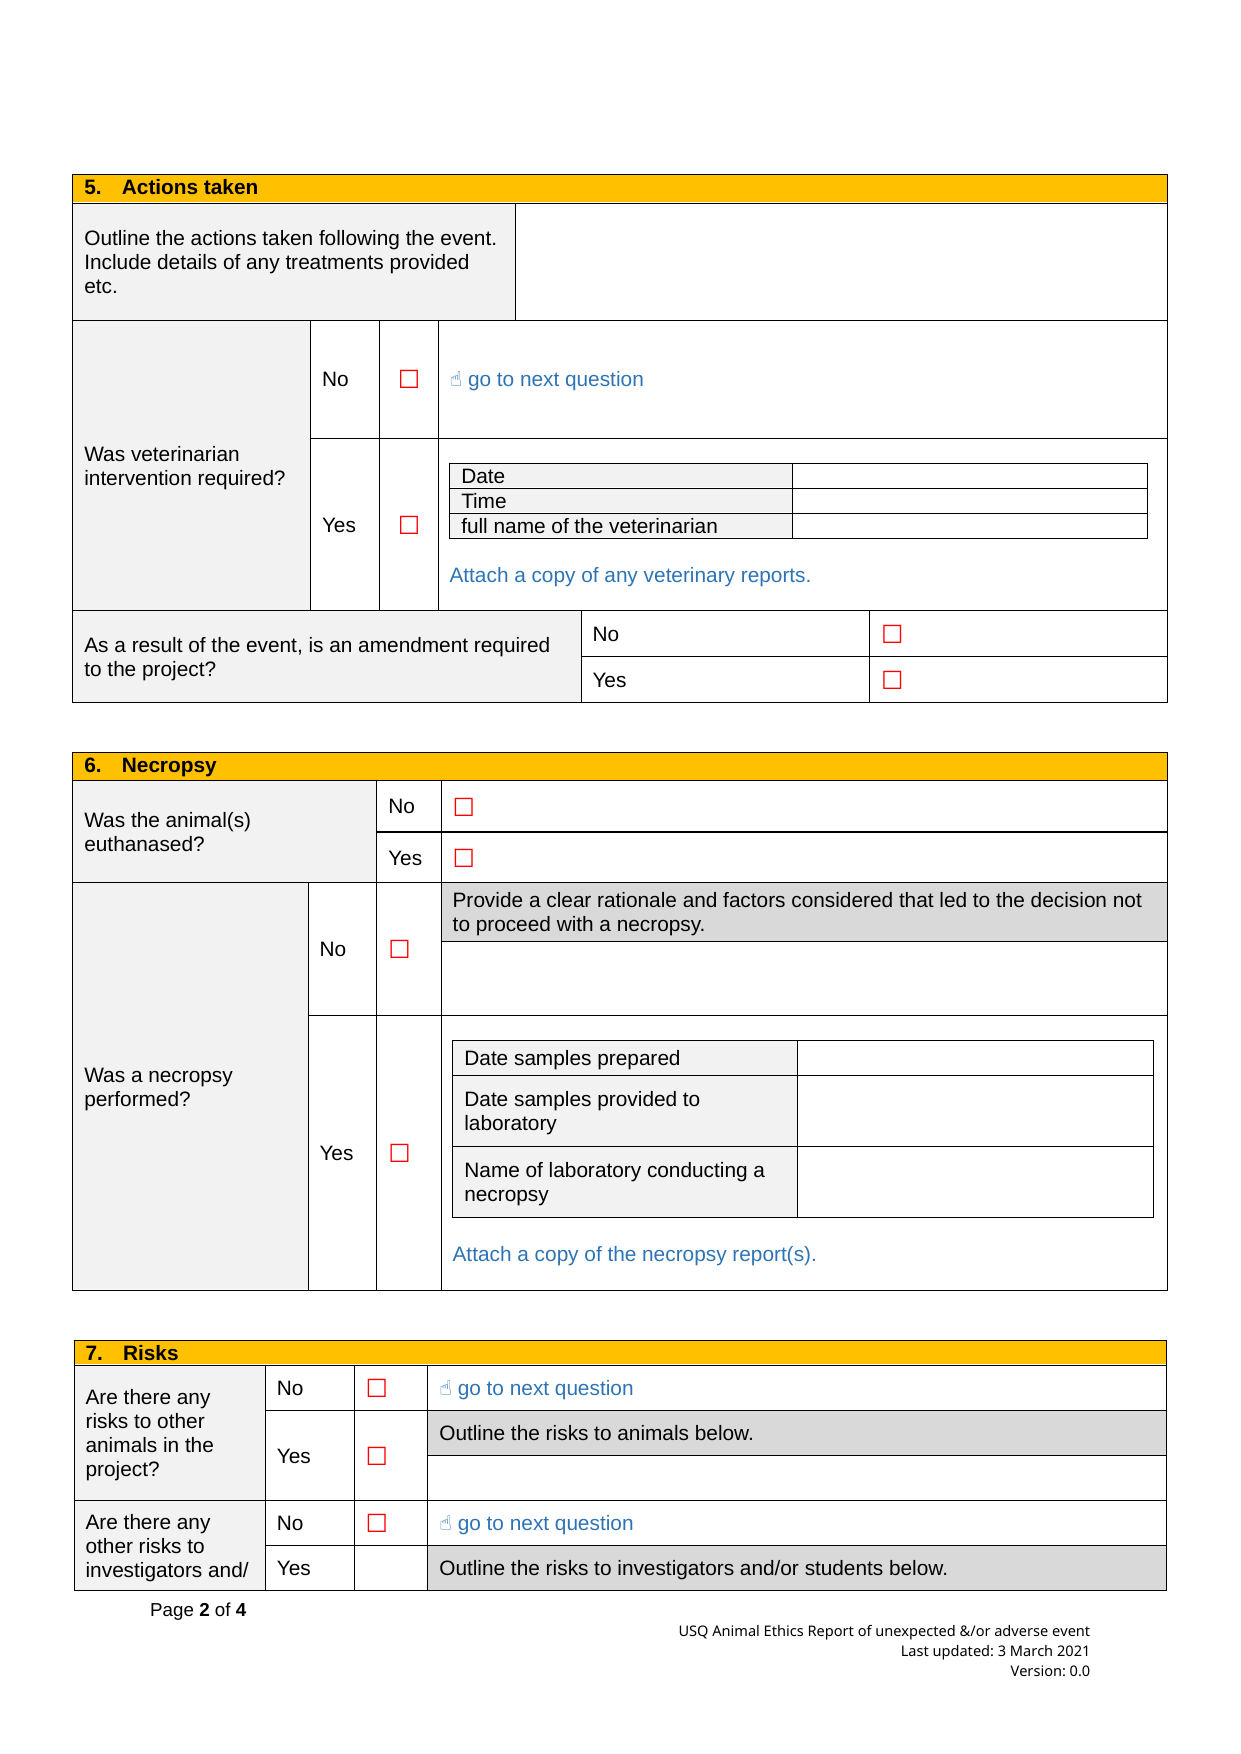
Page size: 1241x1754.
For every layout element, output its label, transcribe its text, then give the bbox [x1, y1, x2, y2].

table_cell Are there any risks to other animals in the project? [75, 1366, 265, 1500]
table_cell As a result of the event, is an amendment required to the project? [73, 611, 581, 702]
table_cell go to next question [428, 1366, 1166, 1410]
table_cell Yes [311, 439, 379, 610]
table_cell [516, 204, 1167, 320]
table_cell [355, 1546, 427, 1590]
table_cell No [309, 883, 376, 1014]
table_cell Outline the actions taken following the event. Include details of any treatments provided etc. [73, 204, 515, 320]
table_cell Was the animal(s) euthanased? [73, 781, 376, 882]
table_cell [377, 883, 441, 1014]
table_cell Was a necropsy performed? [73, 883, 308, 1289]
table_cell Are there any other risks to investigators and/ or students conducting the project? [75, 1501, 265, 1590]
table_cell Was veterinarian intervention required? [73, 321, 310, 610]
table_cell Yes [309, 1016, 376, 1289]
table_cell [380, 439, 438, 610]
table_cell Attach a copy of the necropsy report(s). [442, 1016, 1167, 1289]
table_cell [442, 781, 1167, 831]
table_cell Yes [582, 657, 869, 702]
table_header Necropsy [73, 753, 1167, 780]
table_cell Attach a copy of any veterinary reports. [439, 439, 1167, 610]
table_cell [428, 1456, 1166, 1500]
table_cell Yes [266, 1411, 354, 1500]
table_cell No [582, 611, 869, 656]
table_cell [380, 321, 438, 437]
table_cell Outline the risks to investigators and/or students below. [428, 1546, 1166, 1590]
table_header Actions taken [73, 175, 1167, 202]
table_cell [355, 1501, 427, 1545]
table_cell go to next question [439, 321, 1167, 437]
table_cell Yes [266, 1546, 354, 1590]
table_cell go to next question [428, 1501, 1166, 1545]
table_cell [377, 1016, 441, 1289]
table_cell [442, 833, 1167, 882]
table_cell Provide a clear rationale and factors considered that led to the decision not to proceed with a necropsy. [442, 883, 1167, 941]
table_cell Yes [377, 833, 441, 882]
table_cell [870, 657, 1167, 702]
table_header Risks [75, 1341, 1166, 1364]
table_cell Outline the risks to animals below. [428, 1411, 1166, 1455]
table_cell No [266, 1501, 354, 1545]
table_cell No [266, 1366, 354, 1410]
table_cell [442, 942, 1167, 1014]
table_cell No [377, 781, 441, 831]
table_cell No [311, 321, 379, 437]
table_cell [870, 611, 1167, 656]
table_cell [355, 1411, 427, 1500]
table_cell [355, 1366, 427, 1410]
